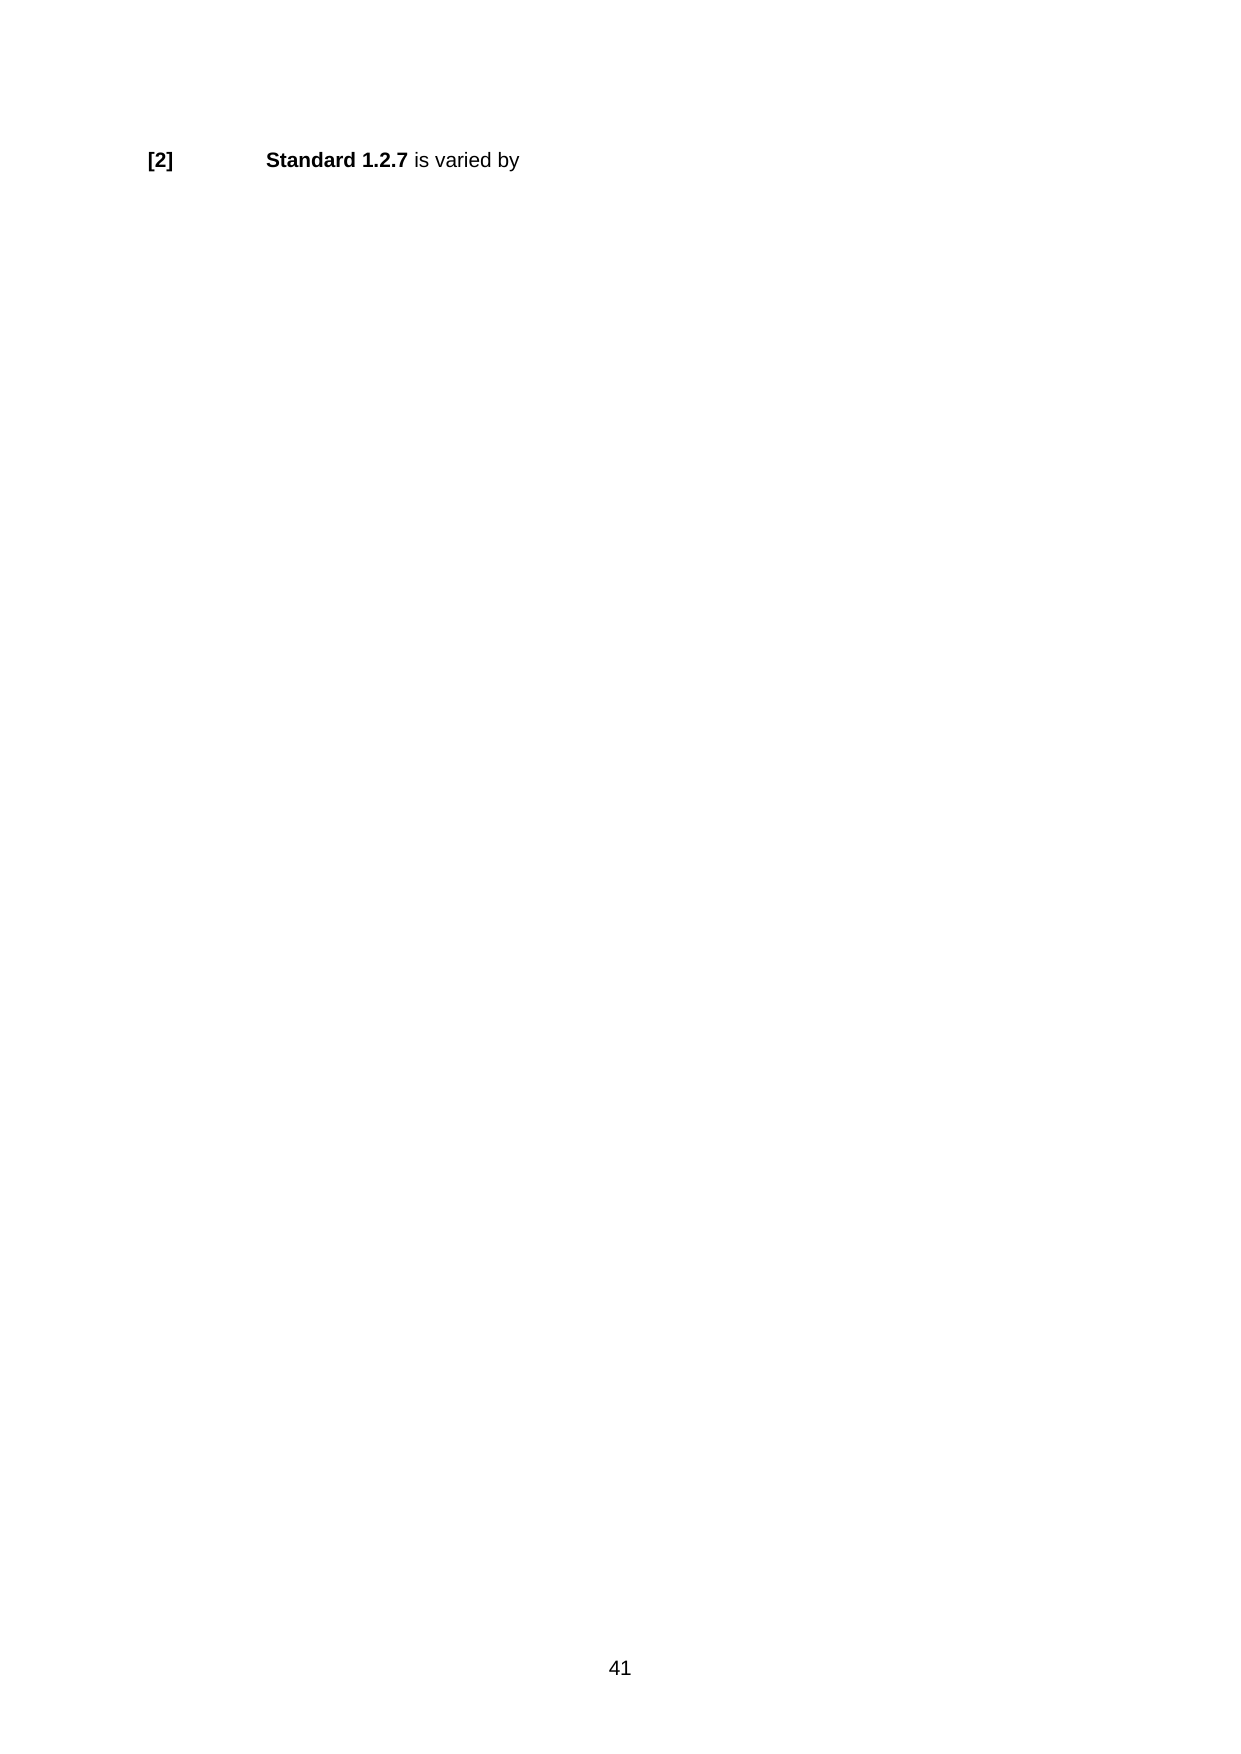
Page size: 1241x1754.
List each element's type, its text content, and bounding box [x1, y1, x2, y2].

text [2] Standard 1.2.7 is varied by [148, 148, 1092, 172]
